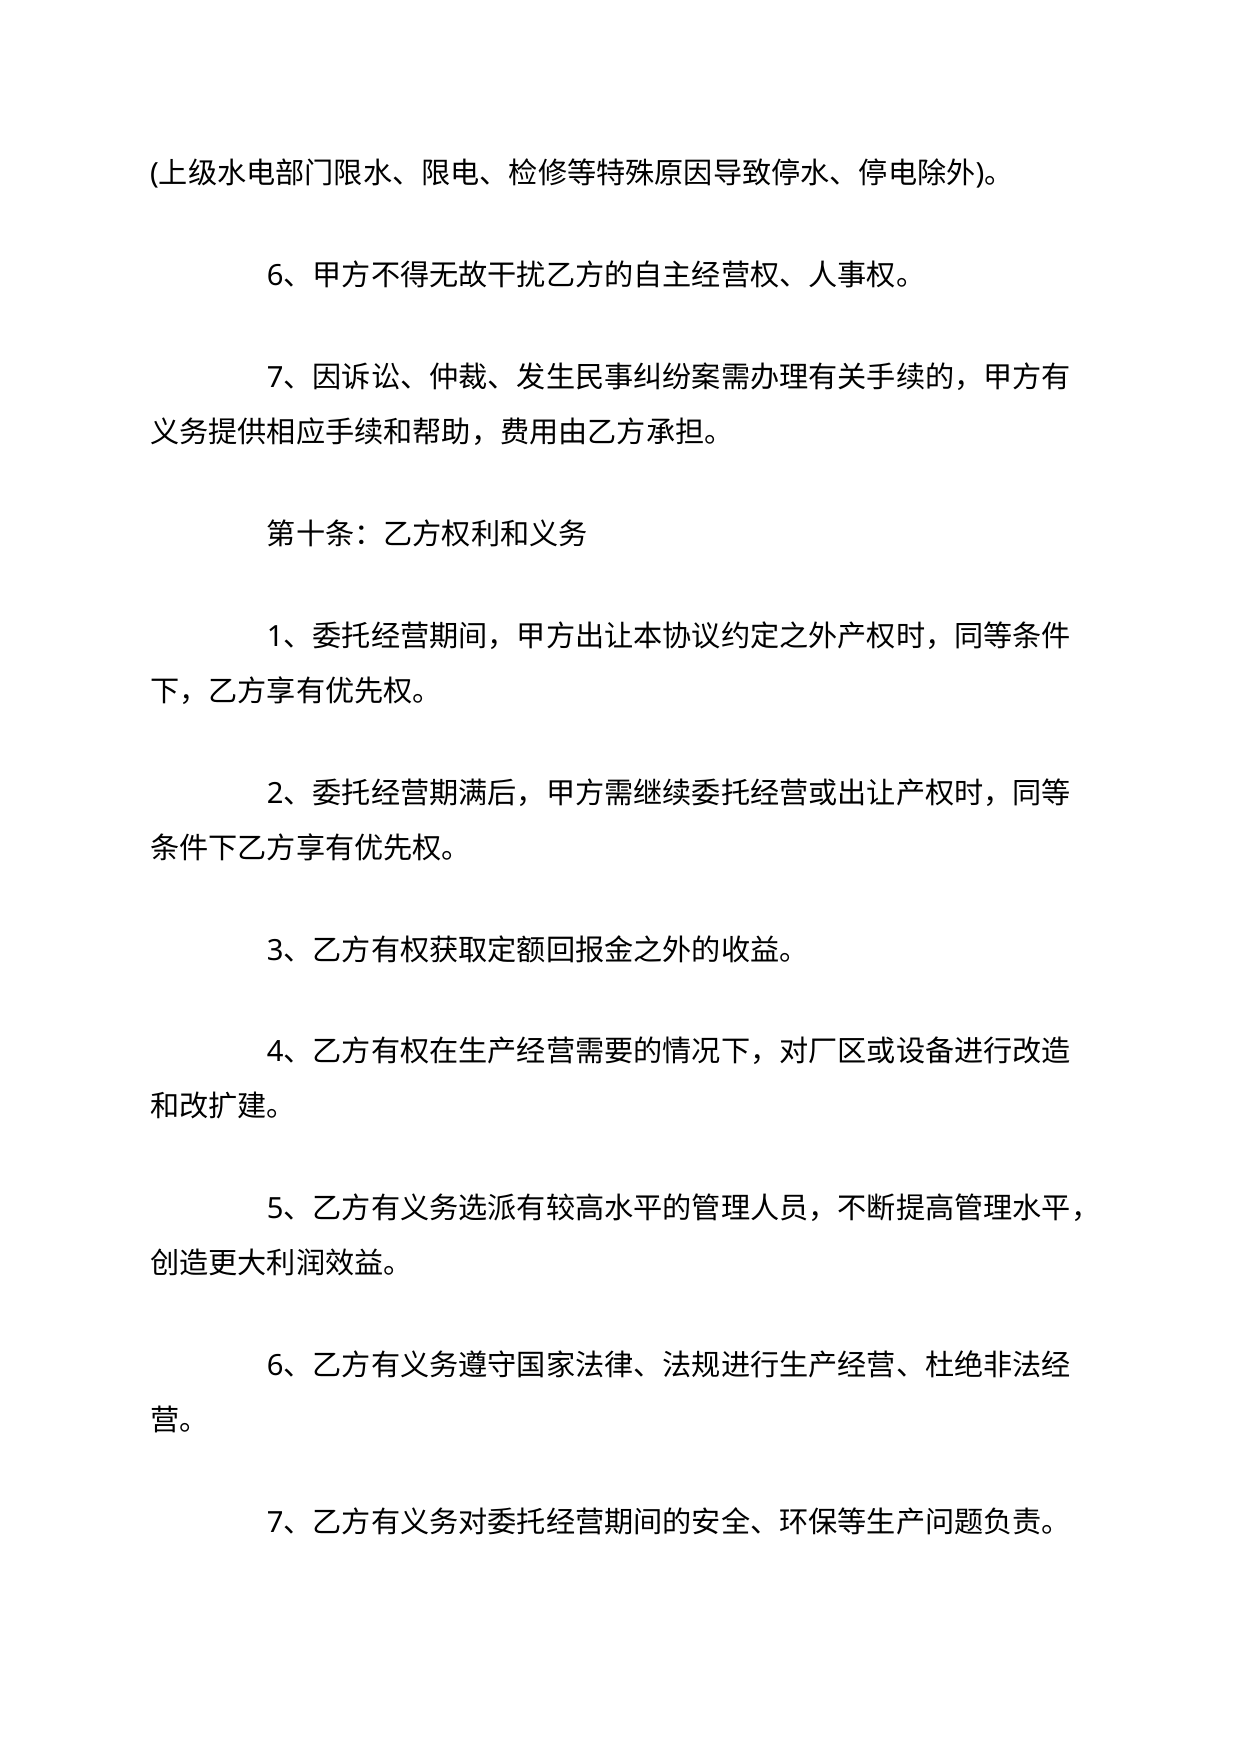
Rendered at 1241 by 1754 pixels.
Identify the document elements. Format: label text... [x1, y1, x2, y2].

text 4、乙方有权在生产经营需要的情况下，对厂区或设备进行改造和改扩建。 [150, 1028, 1090, 1125]
text 6、乙方有义务遵守国家法律、法规进行生产经营、杜绝非法经营。 [150, 1342, 1090, 1439]
text 7、乙方有义务对委托经营期间的安全、环保等生产问题负责。 [150, 1498, 1090, 1541]
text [150, 150, 1090, 192]
text 1、委托经营期间，甲方出让本协议约定之外产权时，同等条件下，乙方享有优先权。 [150, 612, 1090, 710]
text 5、乙方有义务选派有较高水平的管理人员，不断提高管理水平，创造更大利润效益。 [150, 1185, 1090, 1282]
text 7、因诉讼、仲裁、发生民事纠纷案需办理有关手续的，甲方有义务提供相应手续和帮助，费用由乙方承担。 [150, 354, 1090, 451]
text 6、甲方不得无故干扰乙方的自主经营权、人事权。 [150, 252, 1090, 294]
text 第十条：乙方权利和义务 [150, 511, 1090, 553]
text 3、乙方有权获取定额回报金之外的收益。 [150, 926, 1090, 968]
text 2、委托经营期满后，甲方需继续委托经营或出让产权时，同等条件下乙方享有优先权。 [150, 769, 1090, 867]
